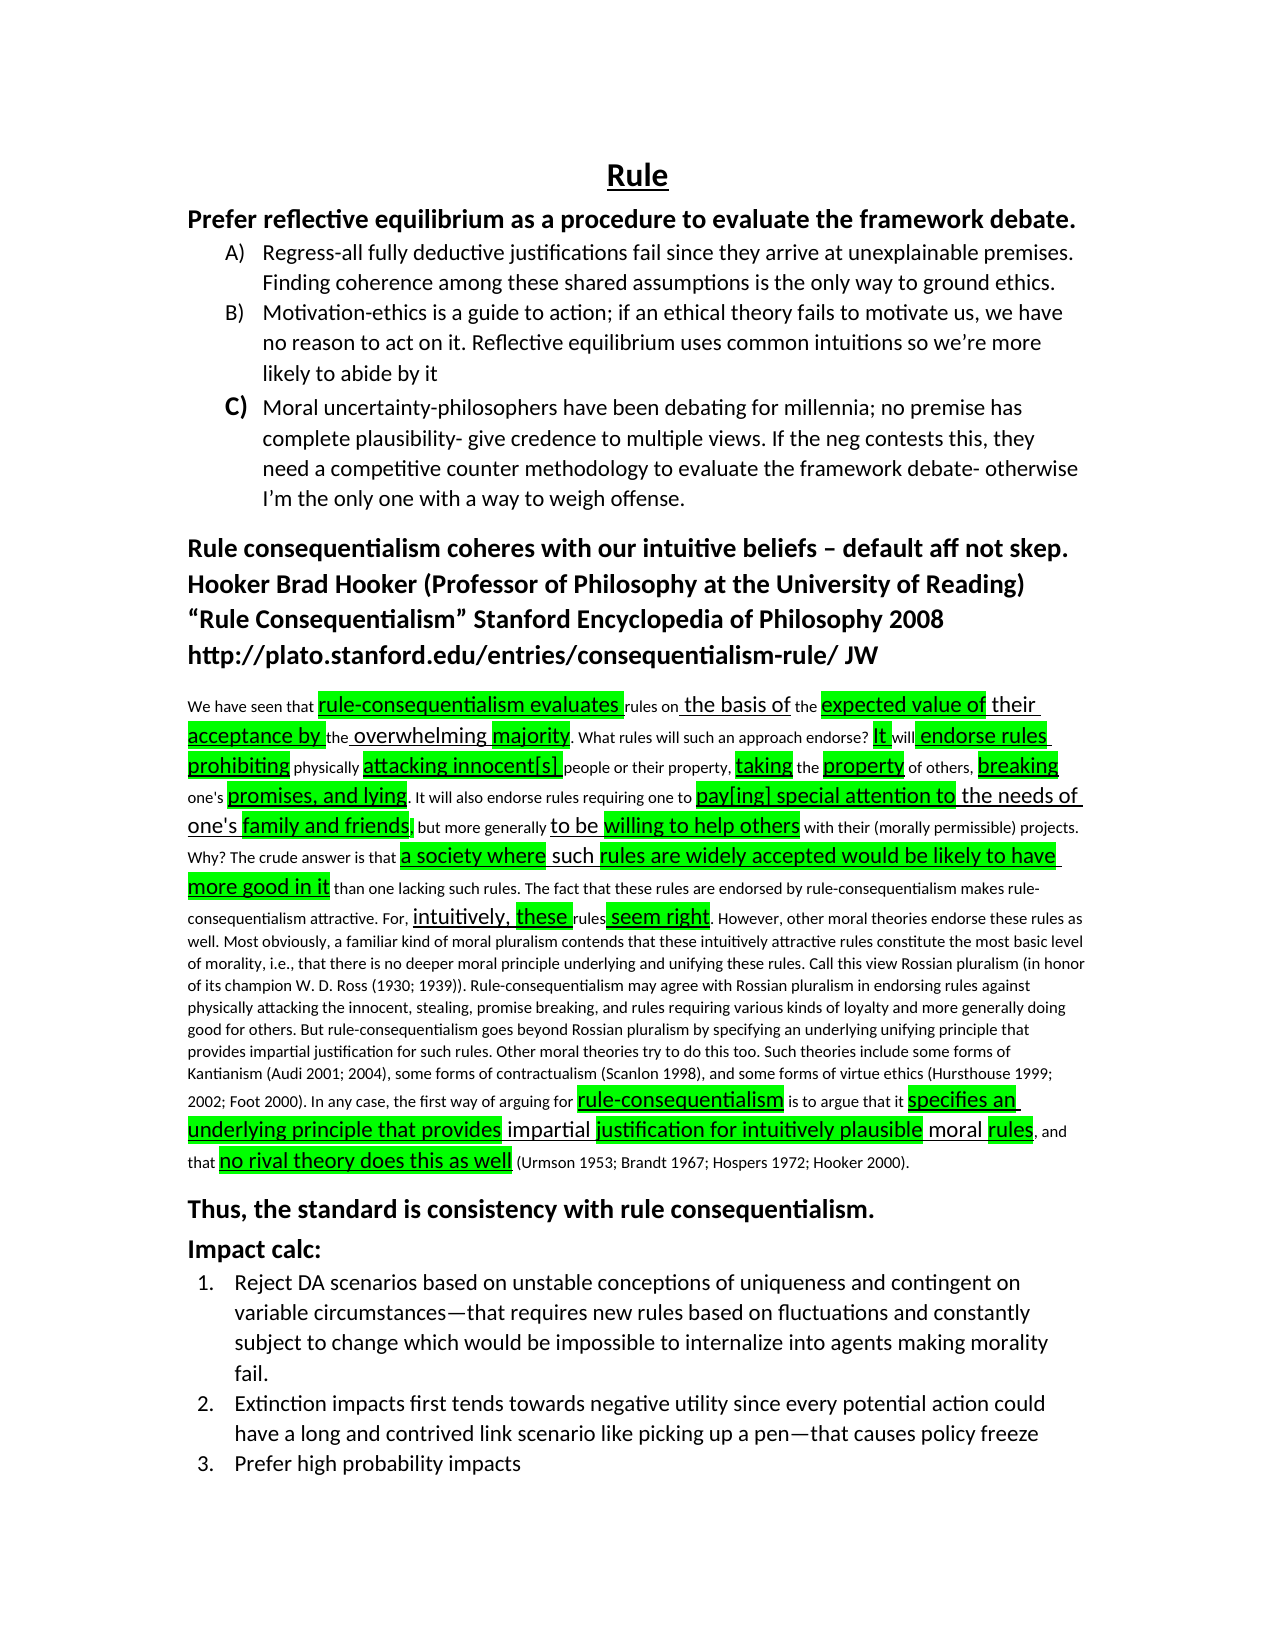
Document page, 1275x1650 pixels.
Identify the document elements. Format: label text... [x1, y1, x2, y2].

list Prefer high probability impacts [197, 1449, 1087, 1477]
subtitle Thus, the standard is consistency with rule consequentialism. [187, 1193, 1087, 1226]
list Regress-all fully deductive justifications fail since they arrive at unexplainable premises. Finding coherence among these shared assumptions is the only way to ground ethics. [225, 238, 1087, 296]
list Extinction impacts first tends towards negative utility since every potential action could have a long and contrived link scenario like picking up a pen—that causes policy freeze [197, 1389, 1087, 1447]
text Hooker Brad Hooker (Professor of Philosophy at the University of Reading) “Rule Consequentialism” Stanford Encyclopedia of Philosophy 2008 http://plato.stanford.edu/entries/consequentialism-rule/ JW [187, 567, 1087, 671]
subtitle Prefer reflective equilibrium as a procedure to evaluate the framework debate. [187, 202, 1087, 235]
subtitle Rule consequentialism coheres with our intuitive beliefs – default aff not skep. [187, 531, 1087, 564]
list Moral uncertainty-philosophers have been debating for millennia; no premise has complete plausibility- give credence to multiple views. If the neg contests this, they need a competitive counter methodology to evaluate the framework debate- otherwise I’m the only one with a way to weigh offense. [225, 389, 1087, 513]
subtitle Rule [187, 154, 1087, 195]
subtitle Impact calc: [187, 1232, 1087, 1266]
list Reject DA scenarios based on unstable conceptions of uniqueness and contingent on variable circumstances—that requires new rules based on fluctuations and constantly subject to change which would be impossible to internalize into agents making morality fail. [197, 1268, 1087, 1387]
list Motivation-ethics is a guide to action; if an ethical theory fails to motivate us, we have no reason to act on it. Reflective equilibrium uses common intuitions so we’re more likely to abide by it [225, 298, 1087, 387]
text We have seen that rule-consequentialism evaluates rules on the basis of the expected value of their acceptance by the overwhelming majority. What rules will such an approach endorse? It will endorse rules prohibiting physically attacking innocent[s] people or their property, taking the property of others, breaking one's promises, and lying. It will also endorse rules requiring one to pay[ing] special attention to the needs of one's family and friends, but more generally to be willing to help others with their (morally permissible) projects. Why? The crude answer is that a society where such rules are widely accepted would be likely to have more good in it than one lacking such rules. The fact that these rules are endorsed by rule-consequentialism makes rule-consequentialism attractive. For, intuitively, these rules seem right. However, other moral theories endorse these rules as well. Most obviously, a familiar kind of moral pluralism contends that these intuitively attractive rules constitute the most basic level of morality, i.e., that there is no deeper moral principle underlying and unifying these rules. Call this view Rossian pluralism (in honor of its champion W. D. Ross (1930; 1939)). Rule-consequentialism may agree with Rossian pluralism in endorsing rules against physically attacking the innocent, stealing, promise breaking, and rules requiring various kinds of loyalty and more generally doing good for others. But rule-consequentialism goes beyond Rossian pluralism by specifying an underlying unifying principle that provides impartial justification for such rules. Other moral theories try to do this too. Such theories include some forms of Kantianism (Audi 2001; 2004), some forms of contractualism (Scanlon 1998), and some forms of virtue ethics (Hursthouse 1999; 2002; Foot 2000). In any case, the first way of arguing for rule-consequentialism is to argue that it specifies an underlying principle that provides impartial justification for intuitively plausible moral rules, and that no rival theory does this as well (Urmson 1953; Brandt 1967; Hospers 1972; Hooker 2000). [187, 691, 1087, 1174]
